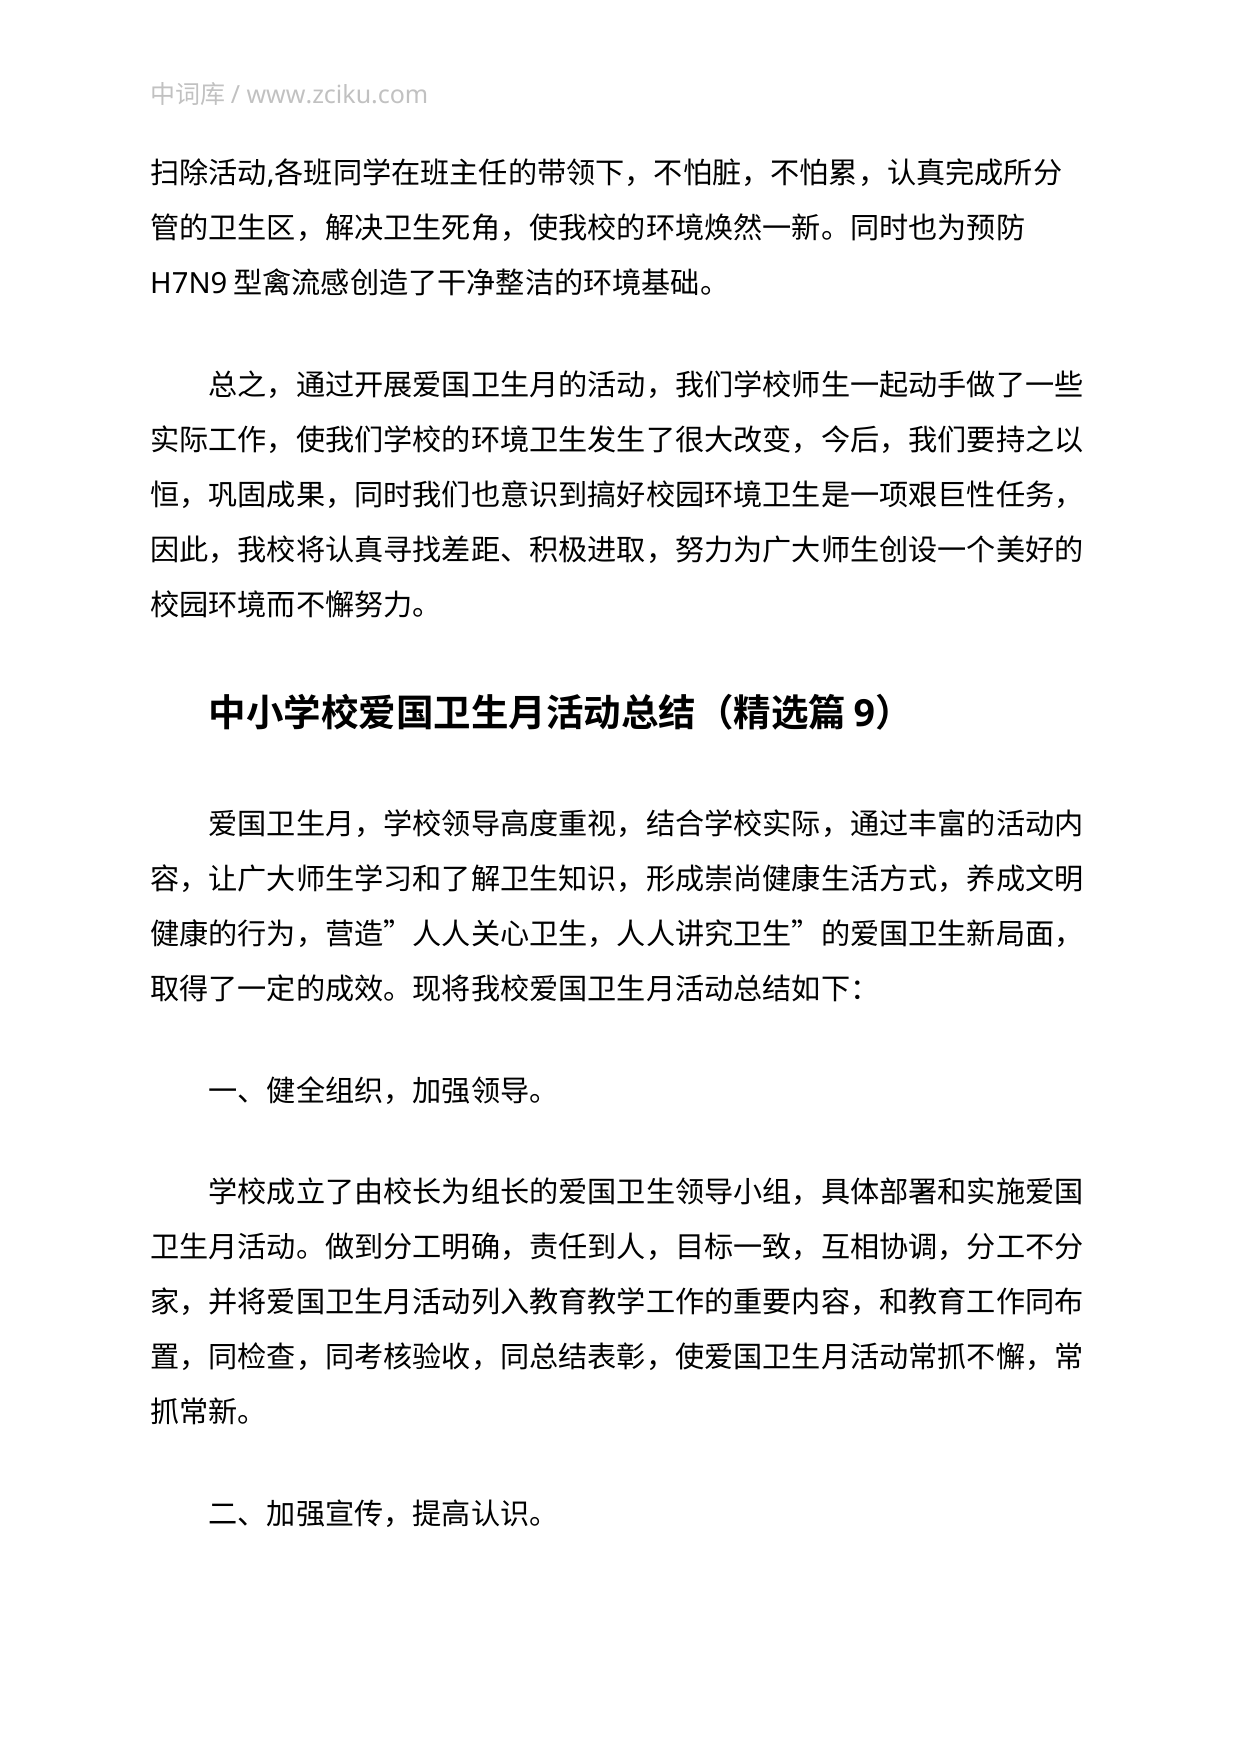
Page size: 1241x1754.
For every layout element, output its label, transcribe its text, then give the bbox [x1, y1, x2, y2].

text 学校成立了由校长为组长的爱国卫生领导小组，具体部署和实施爱国卫生月活动。做到分工明确，责任到人，目标一致，互相协调，分工不分家，并将爱国卫生月活动列入教育教学工作的重要内容，和教育工作同布置，同检查，同考核验收，同总结表彰，使爱国卫生月活动常抓不懈，常抓常新。 [150, 1169, 1090, 1431]
text 总之，通过开展爱国卫生月的活动，我们学校师生一起动手做了一些实际工作，使我们学校的环境卫生发生了很大改变，今后，我们要持之以恒，巩固成果，同时我们也意识到搞好校园环境卫生是一项艰巨性任务，因此，我校将认真寻找差距、积极进取，努力为广大师生创设一个美好的校园环境而不懈努力。 [150, 362, 1090, 624]
text 二、加强宣传，提高认识。 [150, 1490, 1090, 1533]
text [150, 150, 1090, 302]
text 爱国卫生月，学校领导高度重视，结合学校实际，通过丰富的活动内容，让广大师生学习和了解卫生知识，形成崇尚健康生活方式，养成文明健康的行为，营造”人人关心卫生，人人讲究卫生”的爱国卫生新局面，取得了一定的成效。现将我校爱国卫生月活动总结如下： [150, 801, 1090, 1008]
text 一、健全组织，加强领导。 [150, 1067, 1090, 1109]
text 中小学校爱国卫生月活动总结（精选篇9） [150, 683, 1090, 738]
